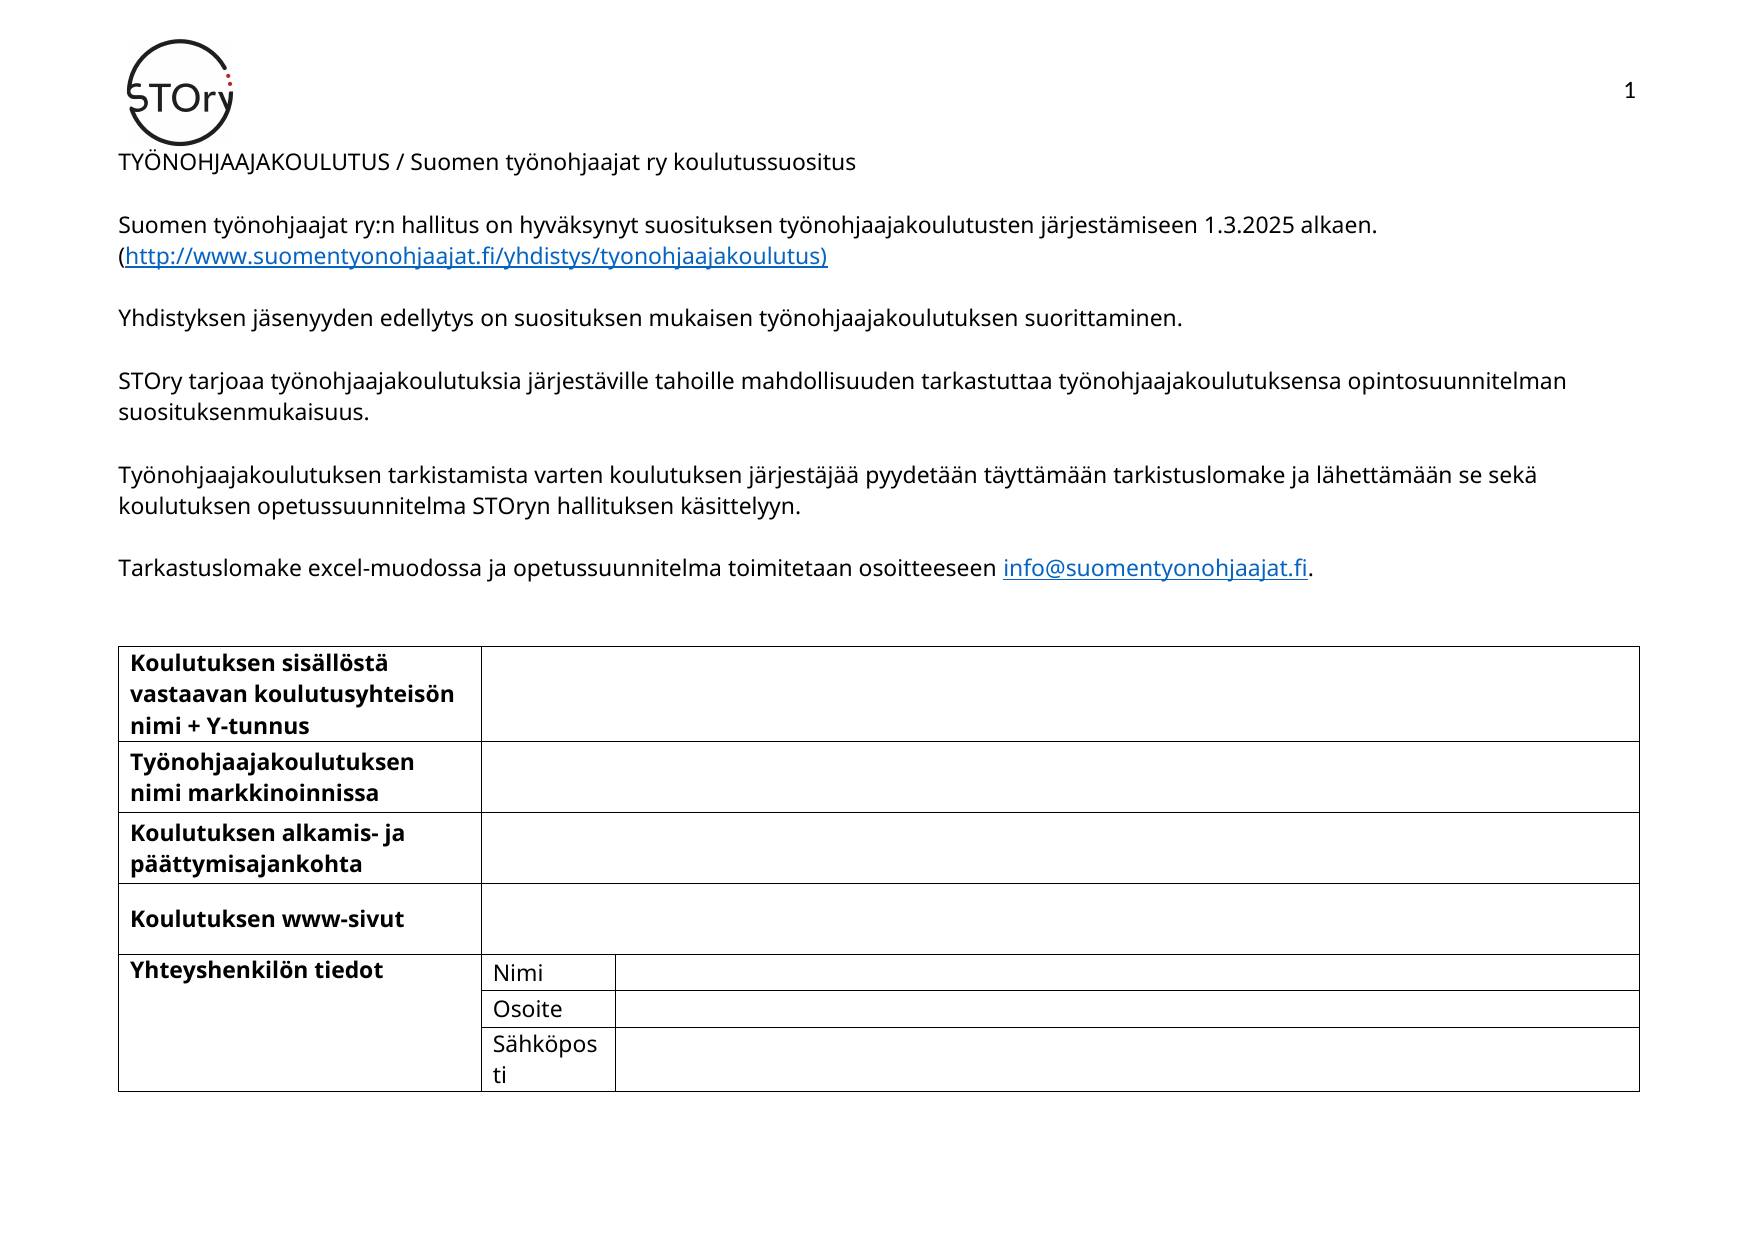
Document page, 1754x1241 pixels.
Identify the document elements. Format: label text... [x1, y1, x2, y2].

table_cell Osoite [482, 991, 615, 1027]
text Työnohjaajakoulutuksen tarkistamista varten koulutuksen järjestäjää pyydetään täyttämään tarkistuslomake ja lähettämään se sekä koulutuksen opetussuunnitelma STOryn hallituksen käsittelyyn. [118, 459, 1636, 521]
table_cell [616, 1028, 1639, 1091]
text Yhdistyksen jäsenyyden edellytys on suosituksen mukaisen työnohjaajakoulutuksen suorittaminen. [118, 302, 1636, 334]
table_cell Yhteyshenkilön tiedot [119, 955, 481, 1091]
picture [126, 38, 234, 146]
text STOry tarjoaa työnohjaajakoulutuksia järjestäville tahoille mahdollisuuden tarkastuttaa työnohjaajakoulutuksensa opintosuunnitelman suosituksenmukaisuus. [118, 365, 1636, 427]
text TYÖNOHJAAJAKOULUTUS / Suomen työnohjaajat ry koulutussuositus [118, 146, 1636, 177]
text Suomen työnohjaajat ry:n hallitus on hyväksynyt suosituksen työnohjaajakoulutusten järjestämiseen 1.3.2025 alkaen. (http://www.suomentyonohjaajat.fi/yhdistys/tyonohjaajakoulutus) [118, 209, 1636, 271]
table_cell [616, 991, 1639, 1027]
table_cell [616, 955, 1639, 990]
table_cell Työnohjaajakoulutuksen nimi markkinoinnissa [119, 742, 481, 812]
table_cell [482, 813, 1639, 883]
table_header [482, 647, 1639, 741]
table_cell Nimi [482, 955, 615, 990]
table_cell [482, 742, 1639, 812]
table_cell [482, 884, 1639, 953]
table_cell Koulutuksen www-sivut [119, 884, 481, 953]
table_header Koulutuksen sisällöstä vastaavan koulutusyhteisön nimi + Y-tunnus [119, 647, 481, 741]
table_cell Koulutuksen alkamis- ja päättymisajankohta [119, 813, 481, 883]
text Tarkastuslomake excel-muodossa ja opetussuunnitelma toimitetaan osoitteeseen info@suomentyonohjaajat.fi. [118, 552, 1636, 584]
table_cell Sähköposti [482, 1028, 615, 1091]
